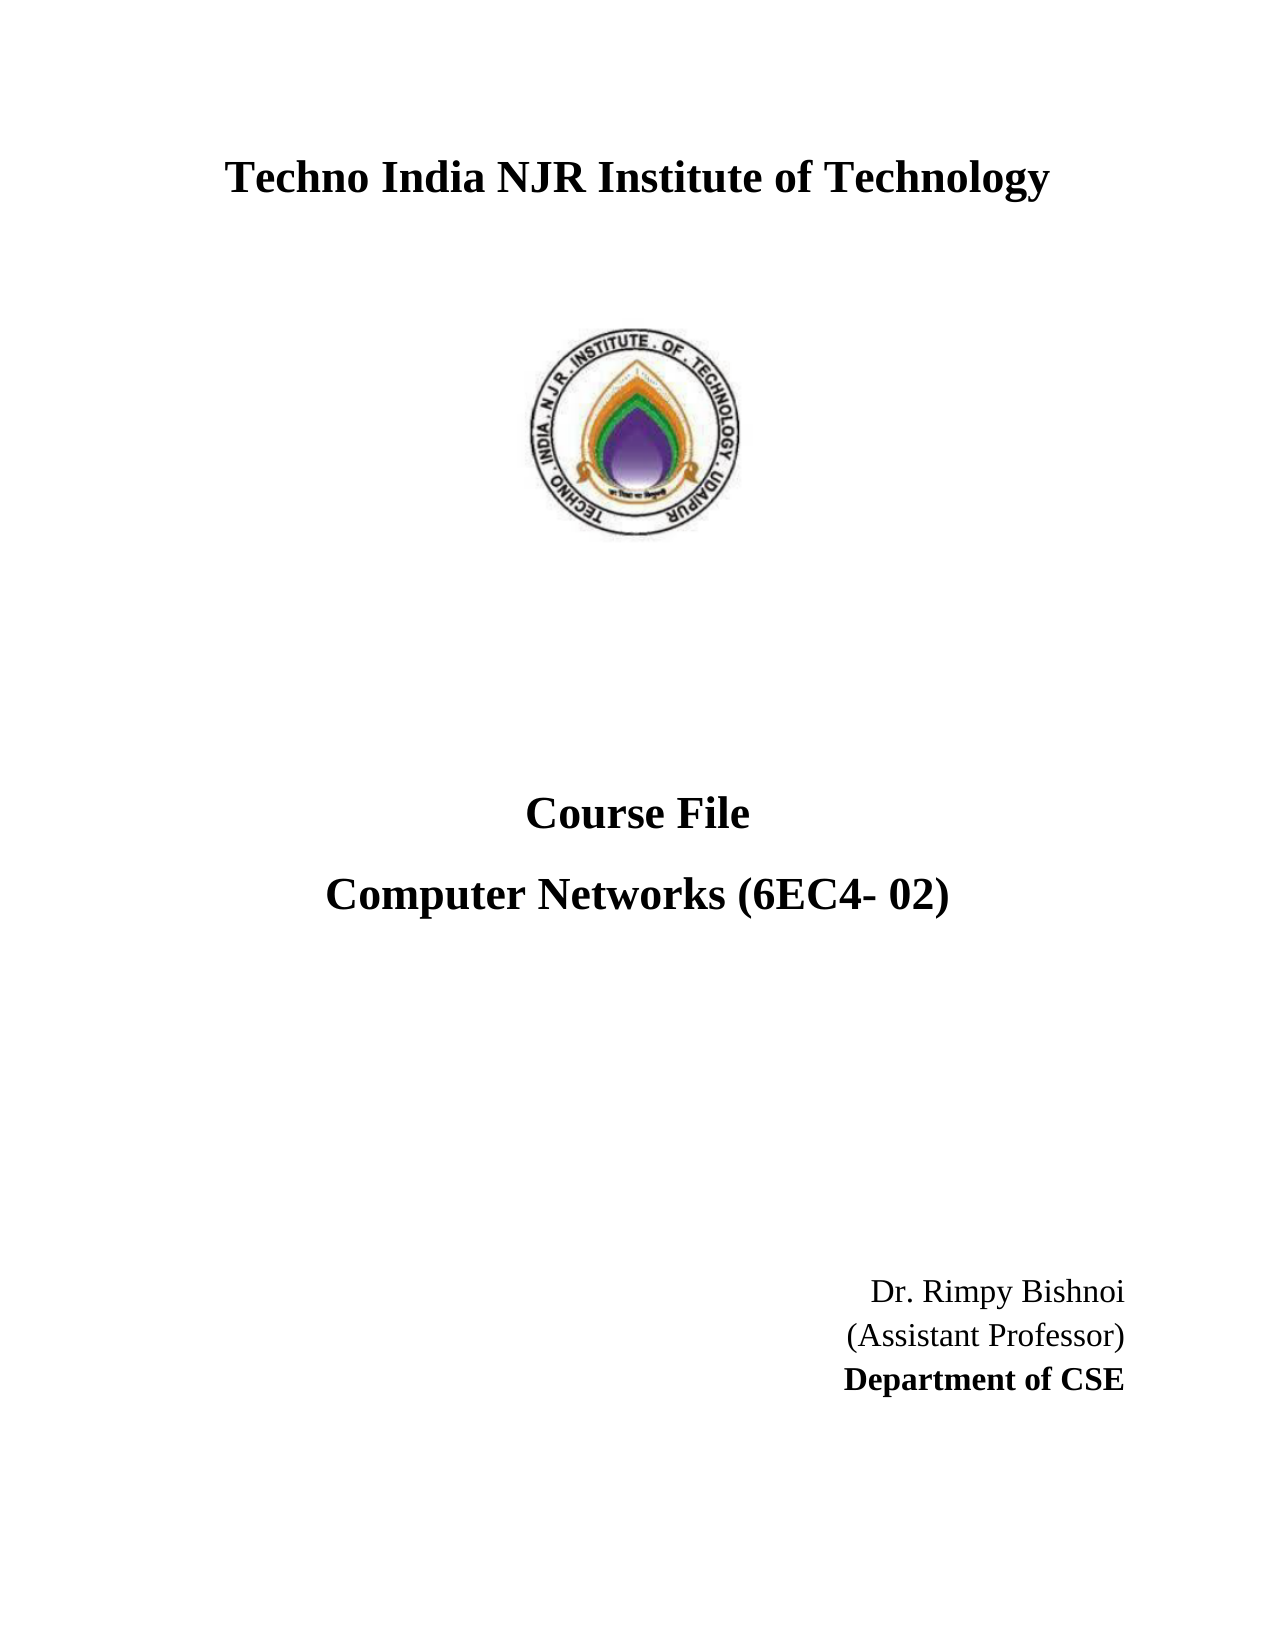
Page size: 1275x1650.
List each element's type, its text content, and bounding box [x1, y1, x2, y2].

text Department of CSE [150, 1359, 1125, 1398]
text Course File [150, 785, 1125, 838]
text Computer Networks (6EC4- 02) [150, 867, 1125, 919]
text Techno India NJR Institute of Technology [150, 150, 1125, 203]
text (Assistant Professor) [150, 1315, 1125, 1353]
text Dr. Rimpy Bishnoi [150, 1271, 1125, 1309]
